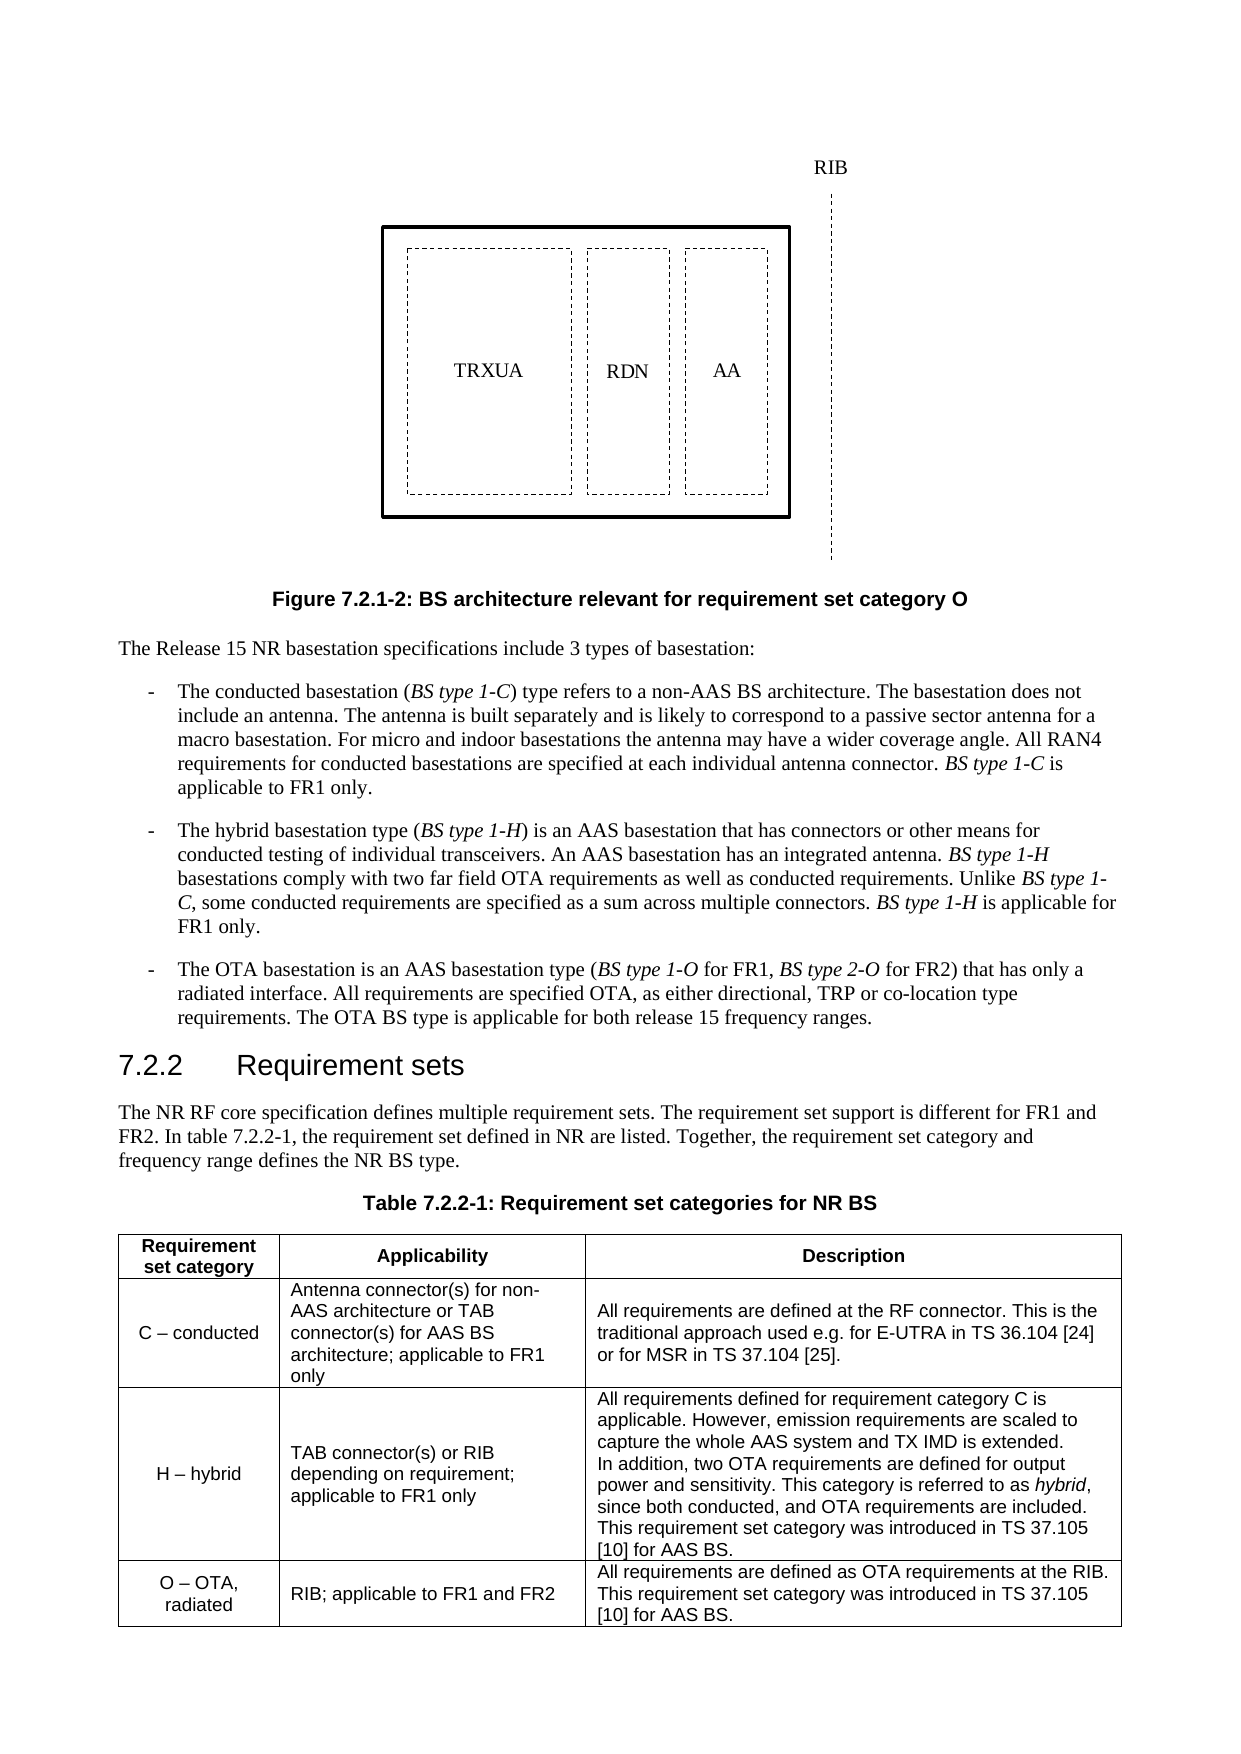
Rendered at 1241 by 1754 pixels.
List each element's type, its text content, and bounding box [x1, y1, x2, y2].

table_cell TAB connector(s) or RIB depending on requirement; applicable to FR1 only [280, 1388, 585, 1560]
table_header Description [586, 1235, 1121, 1278]
text Table 7.2.2-1: Requirement set categories for NR BS [118, 1191, 1122, 1215]
table_header Applicability [280, 1235, 585, 1278]
text - The conducted basestation (BS type 1-C) type refers to a non-AAS BS architecture. The basestation does not include an antenna. The antenna is built separately and is likely to correspond to a passive sector antenna for a macro basestation. For micro and indoor basestations the antenna may have a wider coverage angle. All RAN4 requirements for conducted basestations are specified at each individual antenna connector. BS type 1-C is applicable to FR1 only. [148, 678, 1122, 799]
table_cell H – hybrid [119, 1388, 279, 1560]
text The Release 15 NR basestation specifications include 3 types of basestation: [118, 636, 1122, 660]
table_cell All requirements defined for requirement category C is applicable. However, emission requirements are scaled to capture the whole AAS system and TX IMD is extended. In addition, two OTA requirements are defined for output power and sensitivity. This category is referred to as hybrid, since both conducted, and OTA requirements are included. This requirement set category was introduced in TS 37.105 [10] for AAS BS. [586, 1388, 1121, 1560]
table_cell Antenna connector(s) for non-AAS architecture or TAB connector(s) for AAS BS architecture; applicable to FR1 only [280, 1279, 585, 1387]
text - The hybrid basestation type (BS type 1-H) is an AAS basestation that has connectors or other means for conducted testing of individual transceivers. An AAS basestation has an integrated antenna. BS type 1-H basestations comply with two far field OTA requirements as well as conducted requirements. Unlike BS type 1-C, some conducted requirements are specified as a sum across multiple connectors. BS type 1-H is applicable for FR1 only. [148, 818, 1122, 938]
subtitle 7.2.2 Requirement sets [118, 1048, 1122, 1081]
text The NR RF core specification defines multiple requirement sets. The requirement set support is different for FR1 and FR2. In table 7.2.2-1, the requirement set defined in NR are listed. Together, the requirement set category and frequency range defines the NR BS type. [118, 1100, 1122, 1172]
table_cell RIB; applicable to FR1 and FR2 [280, 1561, 585, 1626]
text Figure 7.2.1-2: BS architecture relevant for requirement set category O [118, 587, 1122, 611]
table_cell C – conducted [119, 1279, 279, 1387]
table_cell All requirements are defined as OTA requirements at the RIB. This requirement set category was introduced in TS 37.105 [10] for AAS BS. [586, 1561, 1121, 1626]
table_cell O – OTA, radiated [119, 1561, 279, 1626]
table_cell All requirements are defined at the RF connector. This is the traditional approach used e.g. for E-UTRA in TS 36.104 [24] or for MSR in TS 37.104 [25]. [586, 1279, 1121, 1387]
text - The OTA basestation is an AAS basestation type (BS type 1-O for FR1, BS type 2-O for FR2) that has only a radiated interface. All requirements are specified OTA, as either directional, TRP or co-location type requirements. The OTA BS type is applicable for both release 15 frequency ranges. [148, 957, 1122, 1029]
table_header Requirement set category [119, 1235, 279, 1278]
